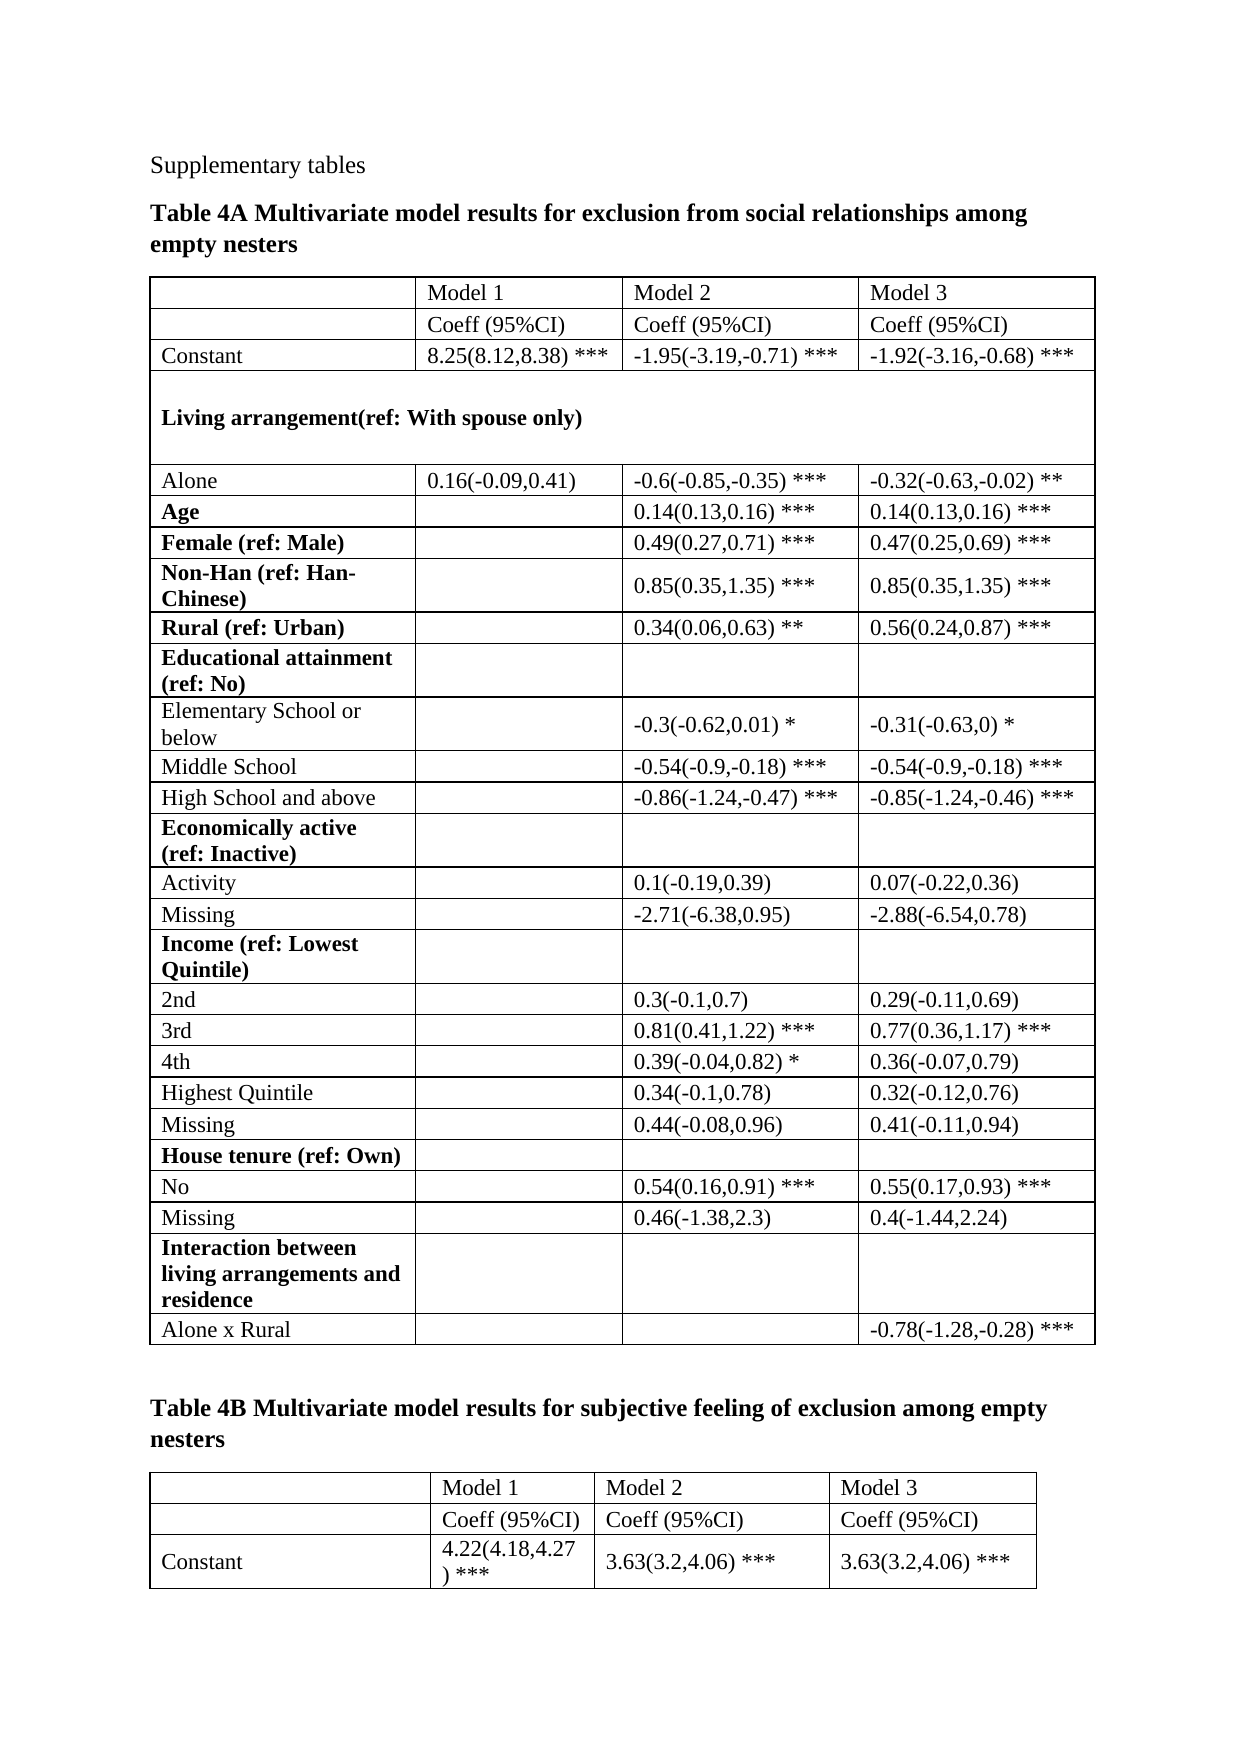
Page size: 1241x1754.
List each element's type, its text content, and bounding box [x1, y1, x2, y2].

table_header Model 1 [431, 1473, 594, 1503]
table_cell -0.85(-1.24,-0.46) *** [859, 783, 1094, 813]
table_cell 0.44(-0.08,0.96) [623, 1109, 858, 1139]
table_cell 0.54(0.16,0.91) *** [623, 1171, 858, 1201]
table_cell Non-Han (ref: Han-Chinese) [151, 559, 415, 611]
table_cell 0.1(-0.19,0.39) [623, 868, 858, 898]
table_cell 0.29(-0.11,0.69) [859, 984, 1094, 1014]
table_cell Educational attainment (ref: No) [151, 644, 415, 696]
table_cell [416, 868, 622, 898]
table_cell [416, 1314, 622, 1344]
table_cell [623, 930, 858, 983]
table_cell -0.3(-0.62,0.01) * [623, 698, 858, 750]
table_header [151, 278, 415, 308]
table_cell Highest Quintile [151, 1078, 415, 1108]
table_cell [623, 644, 858, 696]
table_cell -0.86(-1.24,-0.47) *** [623, 783, 858, 813]
table_cell [416, 1140, 622, 1170]
table_cell Economically active (ref: Inactive) [151, 814, 415, 866]
table_cell 0.16(-0.09,0.41) [416, 465, 622, 495]
table_cell Middle School [151, 751, 415, 781]
table_cell 0.47(0.25,0.69) *** [859, 528, 1094, 558]
table_cell 0.34(0.06,0.63) ** [623, 613, 858, 643]
table_header Model 1 [416, 278, 622, 308]
table_header Model 3 [830, 1473, 1036, 1503]
table_cell Age [151, 496, 415, 526]
table_cell [859, 930, 1094, 983]
table_cell -0.54(-0.9,-0.18) *** [859, 751, 1094, 781]
table_cell 0.14(0.13,0.16) *** [859, 496, 1094, 526]
table_cell High School and above [151, 783, 415, 813]
table_cell [623, 1140, 858, 1170]
table_cell -0.54(-0.9,-0.18) *** [623, 751, 858, 781]
table_cell [416, 644, 622, 696]
table_cell Coeff (95%CI) [431, 1504, 594, 1534]
table_cell -2.71(-6.38,0.95) [623, 899, 858, 929]
table_cell [416, 1171, 622, 1201]
table_cell 4th [151, 1046, 415, 1076]
table_header Model 3 [859, 278, 1094, 308]
table_header Model 2 [595, 1473, 829, 1503]
table_cell 0.39(-0.04,0.82) * [623, 1046, 858, 1076]
table_cell 3.63(3.2,4.06) *** [595, 1535, 829, 1588]
table_cell No [151, 1171, 415, 1201]
table_cell [416, 1015, 622, 1045]
table_cell Interaction between living arrangements and residence [151, 1234, 415, 1313]
table_cell Coeff (95%CI) [595, 1504, 829, 1534]
table_cell [416, 1078, 622, 1108]
table_cell [416, 814, 622, 866]
table_cell [151, 1504, 430, 1534]
table_cell House tenure (ref: Own) [151, 1140, 415, 1170]
table_cell Missing [151, 1203, 415, 1233]
table_cell [416, 1046, 622, 1076]
table_cell [416, 1234, 622, 1313]
table_cell [859, 644, 1094, 696]
table_cell Living arrangement(ref: With spouse only) [151, 371, 1094, 464]
table_cell Missing [151, 1109, 415, 1139]
table_cell 0.56(0.24,0.87) *** [859, 613, 1094, 643]
table_cell 2nd [151, 984, 415, 1014]
table_cell -0.32(-0.63,-0.02) ** [859, 465, 1094, 495]
table_cell 4.22(4.18,4.27) *** [431, 1535, 594, 1588]
table_cell [416, 899, 622, 929]
table_cell 0.4(-1.44,2.24) [859, 1203, 1094, 1233]
table_cell Missing [151, 899, 415, 929]
table_cell Coeff (95%CI) [830, 1504, 1036, 1534]
table_cell [416, 496, 622, 526]
text Supplementary tables [150, 150, 1090, 179]
table_cell [859, 1140, 1094, 1170]
table_cell [151, 309, 415, 339]
table_cell [416, 930, 622, 983]
table_cell [623, 1314, 858, 1344]
table_cell 0.46(-1.38,2.3) [623, 1203, 858, 1233]
text Table 4A Multivariate model results for exclusion from social relationships among empty nesters [150, 198, 1090, 257]
table_cell [416, 984, 622, 1014]
table_cell 0.49(0.27,0.71) *** [623, 528, 858, 558]
table_cell [416, 751, 622, 781]
table_cell Coeff (95%CI) [623, 309, 858, 339]
table_cell -1.95(-3.19,-0.71) *** [623, 340, 858, 370]
table_cell [416, 1109, 622, 1139]
table_cell Elementary School or below [151, 698, 415, 750]
table_cell 0.85(0.35,1.35) *** [859, 559, 1094, 611]
table_cell 8.25(8.12,8.38) *** [416, 340, 622, 370]
table_cell [416, 613, 622, 643]
table_cell Female (ref: Male) [151, 528, 415, 558]
table_cell 0.36(-0.07,0.79) [859, 1046, 1094, 1076]
table_cell -0.31(-0.63,0) * [859, 698, 1094, 750]
table_cell [416, 559, 622, 611]
table_cell Income (ref: Lowest Quintile) [151, 930, 415, 983]
table_cell [623, 814, 858, 866]
table_cell [859, 814, 1094, 866]
table_cell Alone [151, 465, 415, 495]
table_header [151, 1473, 430, 1503]
table_cell 0.41(-0.11,0.94) [859, 1109, 1094, 1139]
table_cell 0.3(-0.1,0.7) [623, 984, 858, 1014]
table_cell 0.81(0.41,1.22) *** [623, 1015, 858, 1045]
table_cell 0.34(-0.1,0.78) [623, 1078, 858, 1108]
table_cell 0.55(0.17,0.93) *** [859, 1171, 1094, 1201]
text Table 4B Multivariate model results for subjective feeling of exclusion among empty nesters [150, 1393, 1090, 1453]
table_cell Coeff (95%CI) [416, 309, 622, 339]
table_cell Alone x Rural [151, 1314, 415, 1344]
table_header Model 2 [623, 278, 858, 308]
table_cell 3rd [151, 1015, 415, 1045]
table_cell -2.88(-6.54,0.78) [859, 899, 1094, 929]
table_cell 0.77(0.36,1.17) *** [859, 1015, 1094, 1045]
table_cell [623, 1234, 858, 1313]
table_cell 0.07(-0.22,0.36) [859, 868, 1094, 898]
table_cell [859, 1234, 1094, 1313]
table_cell Rural (ref: Urban) [151, 613, 415, 643]
table_cell 0.14(0.13,0.16) *** [623, 496, 858, 526]
table_cell Coeff (95%CI) [859, 309, 1094, 339]
table_cell [416, 528, 622, 558]
table_cell [416, 1203, 622, 1233]
table_cell Activity [151, 868, 415, 898]
table_cell -0.6(-0.85,-0.35) *** [623, 465, 858, 495]
table_cell 3.63(3.2,4.06) *** [830, 1535, 1036, 1588]
table_cell [416, 783, 622, 813]
table_cell 0.85(0.35,1.35) *** [623, 559, 858, 611]
table_cell 0.32(-0.12,0.76) [859, 1078, 1094, 1108]
table_cell Constant [151, 1535, 430, 1588]
table_cell -1.92(-3.16,-0.68) *** [859, 340, 1094, 370]
table_cell -0.78(-1.28,-0.28) *** [859, 1314, 1094, 1344]
table_cell Constant [151, 340, 415, 370]
table_cell [416, 698, 622, 750]
